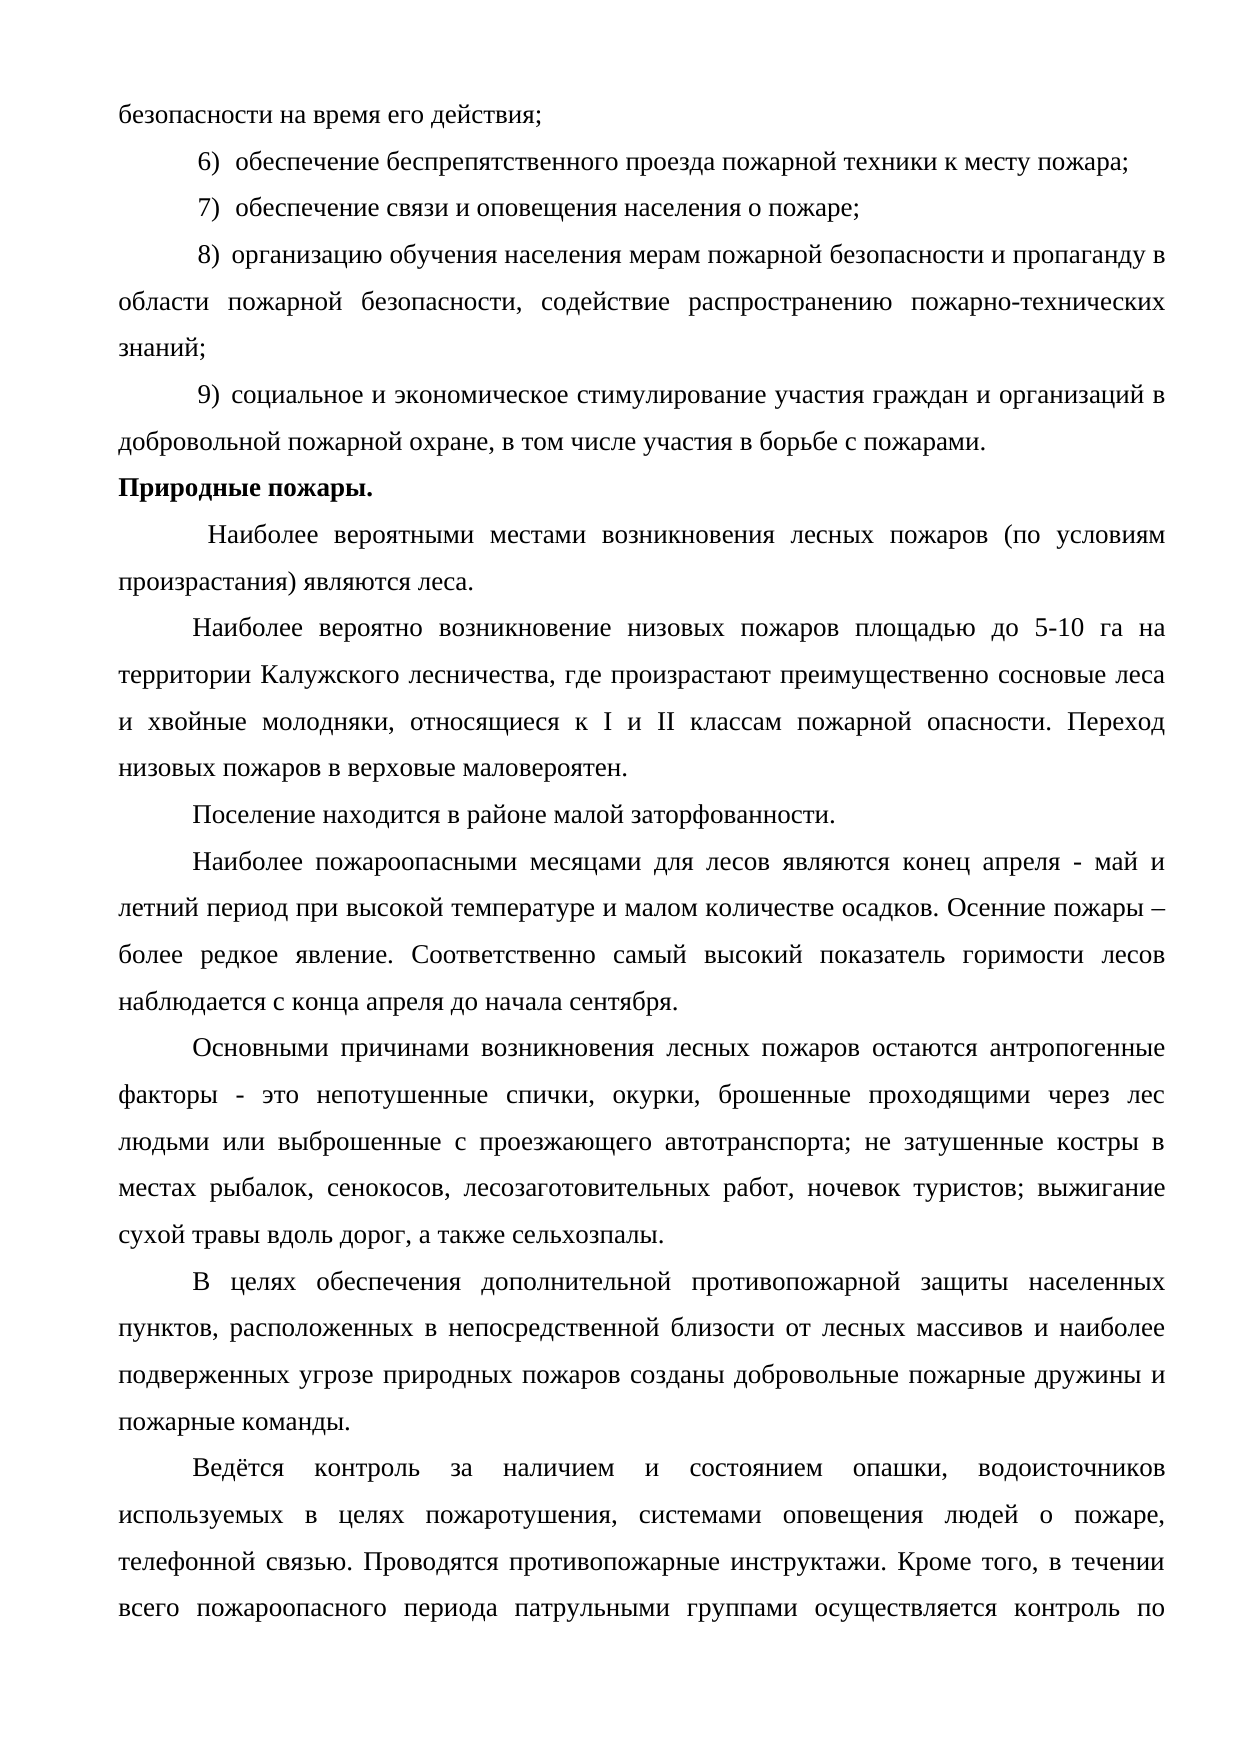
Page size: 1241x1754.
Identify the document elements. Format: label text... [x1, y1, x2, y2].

text Основными причинами возникновения лесных пожаров остаются антропогенные факторы - это непотушенные спички, окурки, брошенные проходящими через лес людьми или выброшенные с проезжающего автотранспорта; не затушенные костры в местах рыбалок, сенокосов, лесозаготовительных работ, ночевок туристов; выжигание сухой травы вдоль дорог, а также сельхозпалы. [118, 1031, 1167, 1249]
text Наиболее пожароопасными месяцами для лесов являются конец апреля - май и летний период при высокой температуре и малом количестве осадков. Осенние пожары – более редкое явление. Соответственно самый высокий показатель горимости лесов наблюдается с конца апреля до начала сентября. [118, 844, 1167, 1016]
text В целях обеспечения дополнительной противопожарной защиты населенных пунктов, расположенных в непосредственной близости от лесных массивов и наиболее подверженных угрозе природных пожаров созданы добровольные пожарные дружины и пожарные команды. [118, 1264, 1167, 1436]
text Поселение находится в районе малой заторфованности. [118, 798, 1167, 829]
text Природные пожары. [118, 471, 1167, 502]
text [118, 1451, 1167, 1622]
text Наиболее вероятными местами возникновения лесных пожаров (по условиям произрастания) являются леса. [118, 518, 1167, 596]
list обеспечение беспрепятственного проезда пожарной техники к месту пожара; [118, 144, 1167, 176]
list социальное и экономическое стимулирование участия граждан и организаций в добровольной пожарной охране, в том числе участия в борьбе с пожарами. [118, 378, 1167, 456]
list обеспечение связи и оповещения населения о пожаре; [118, 191, 1167, 222]
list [118, 98, 1167, 129]
list организацию обучения населения мерам пожарной безопасности и пропаганду в области пожарной безопасности, содействие распространению пожарно-технических знаний; [118, 238, 1167, 362]
text Наиболее вероятно возникновение низовых пожаров площадью до 5-10 га на территории Калужского лесничества, где произрастают преимущественно сосновые леса и хвойные молодняки, относящиеся к I и II классам пожарной опасности. Переход низовых пожаров в верховые маловероятен. [118, 611, 1167, 782]
